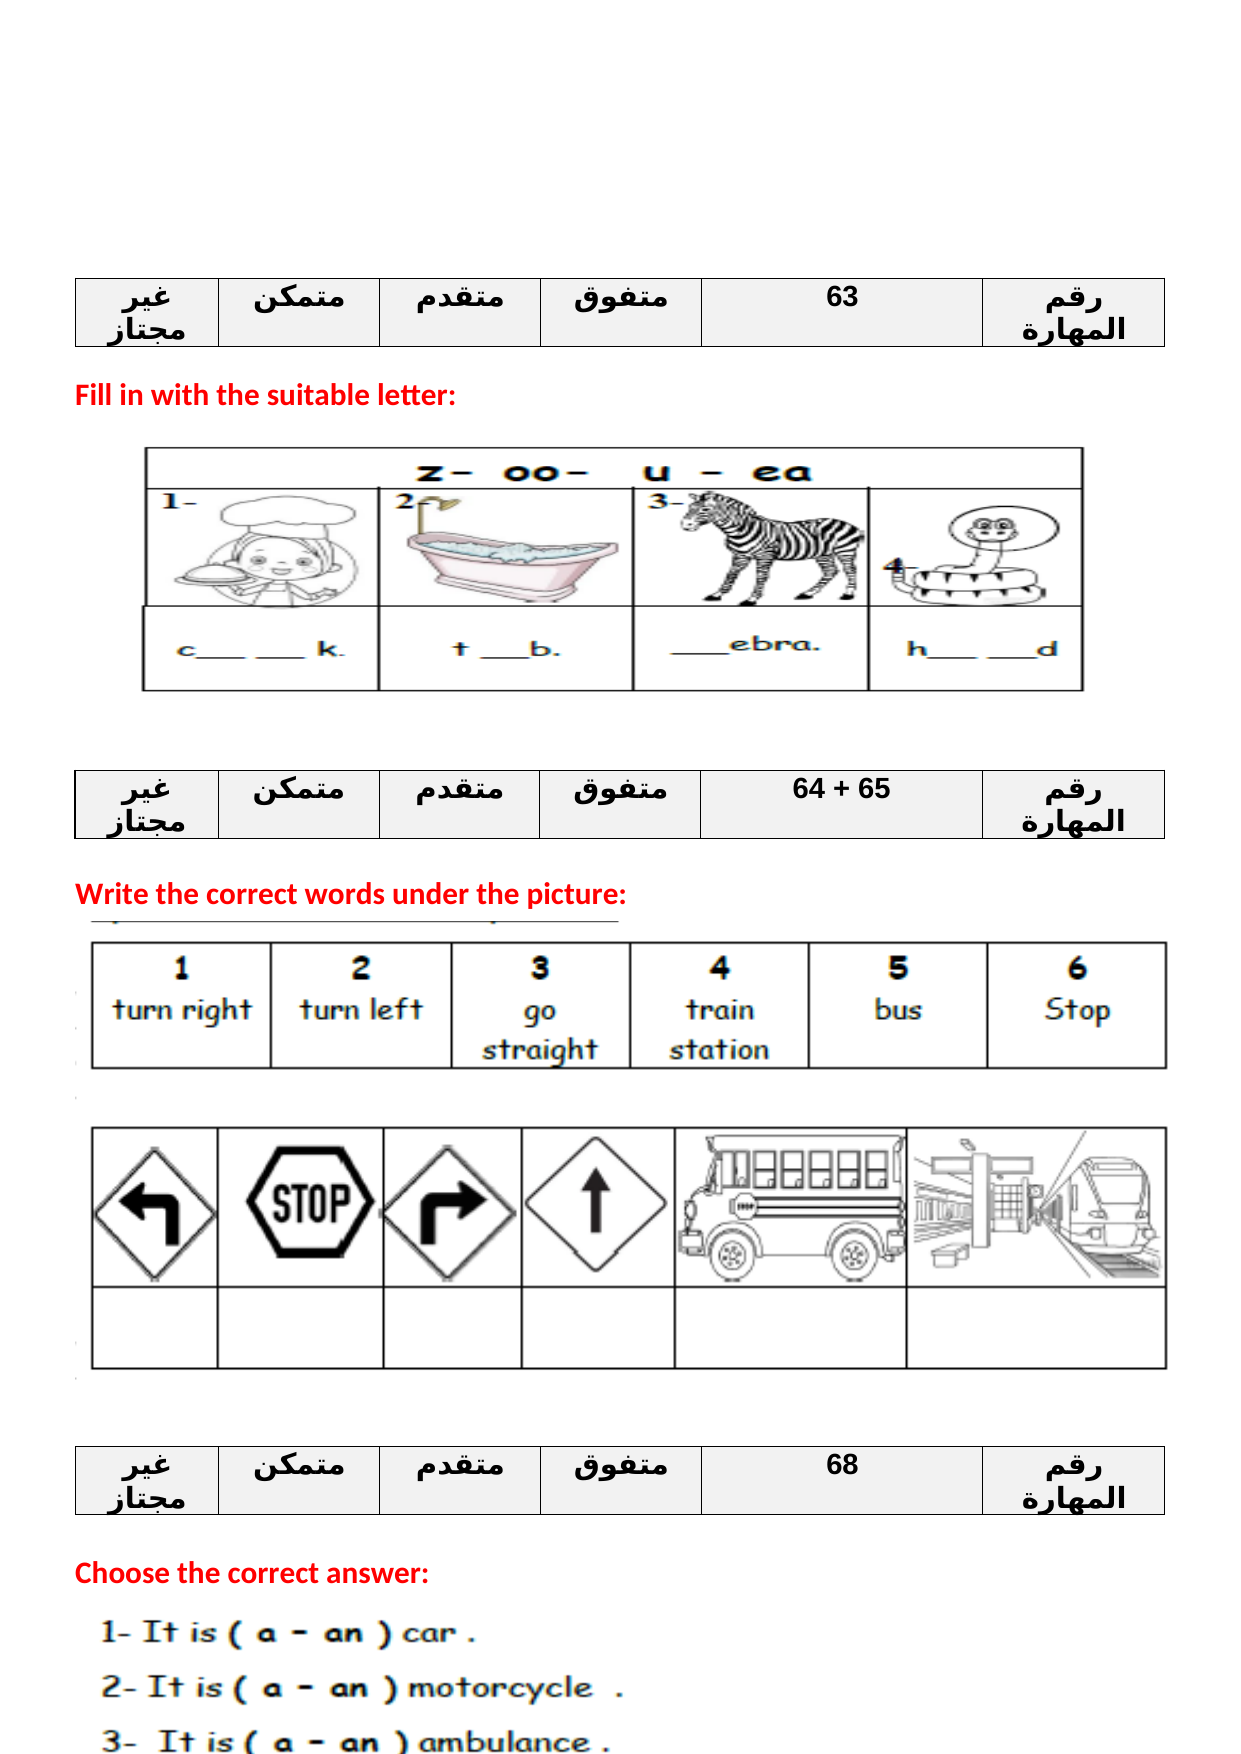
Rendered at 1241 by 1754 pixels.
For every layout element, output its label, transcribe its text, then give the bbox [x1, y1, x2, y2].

table_header متمكن [219, 771, 379, 838]
table_header غير مجتاز [76, 1447, 218, 1514]
table_header متفوق [541, 1447, 701, 1514]
table_header متفوق [541, 279, 701, 346]
table_header متقدم [380, 279, 540, 346]
table_header متمكن [219, 1447, 379, 1514]
table_header غير مجتاز [76, 279, 218, 346]
table_header رقم المهارة [983, 1447, 1164, 1514]
table_header رقم المهارة [983, 279, 1164, 346]
text Write the correct words under the picture: [75, 874, 1165, 912]
text Fill in with the suitable letter: [75, 375, 1165, 413]
table_header غير مجتاز [76, 771, 218, 838]
table_header رقم المهارة [983, 771, 1164, 838]
table_header 63 [702, 279, 982, 346]
text Choose the correct answer: [75, 1553, 1165, 1592]
table_header متقدم [380, 771, 539, 838]
table_header متفوق [540, 771, 700, 838]
table_header متمكن [219, 279, 379, 346]
table_header 64 + 65 [701, 771, 982, 838]
table_header 68 [702, 1447, 982, 1514]
table_header متقدم [380, 1447, 540, 1514]
